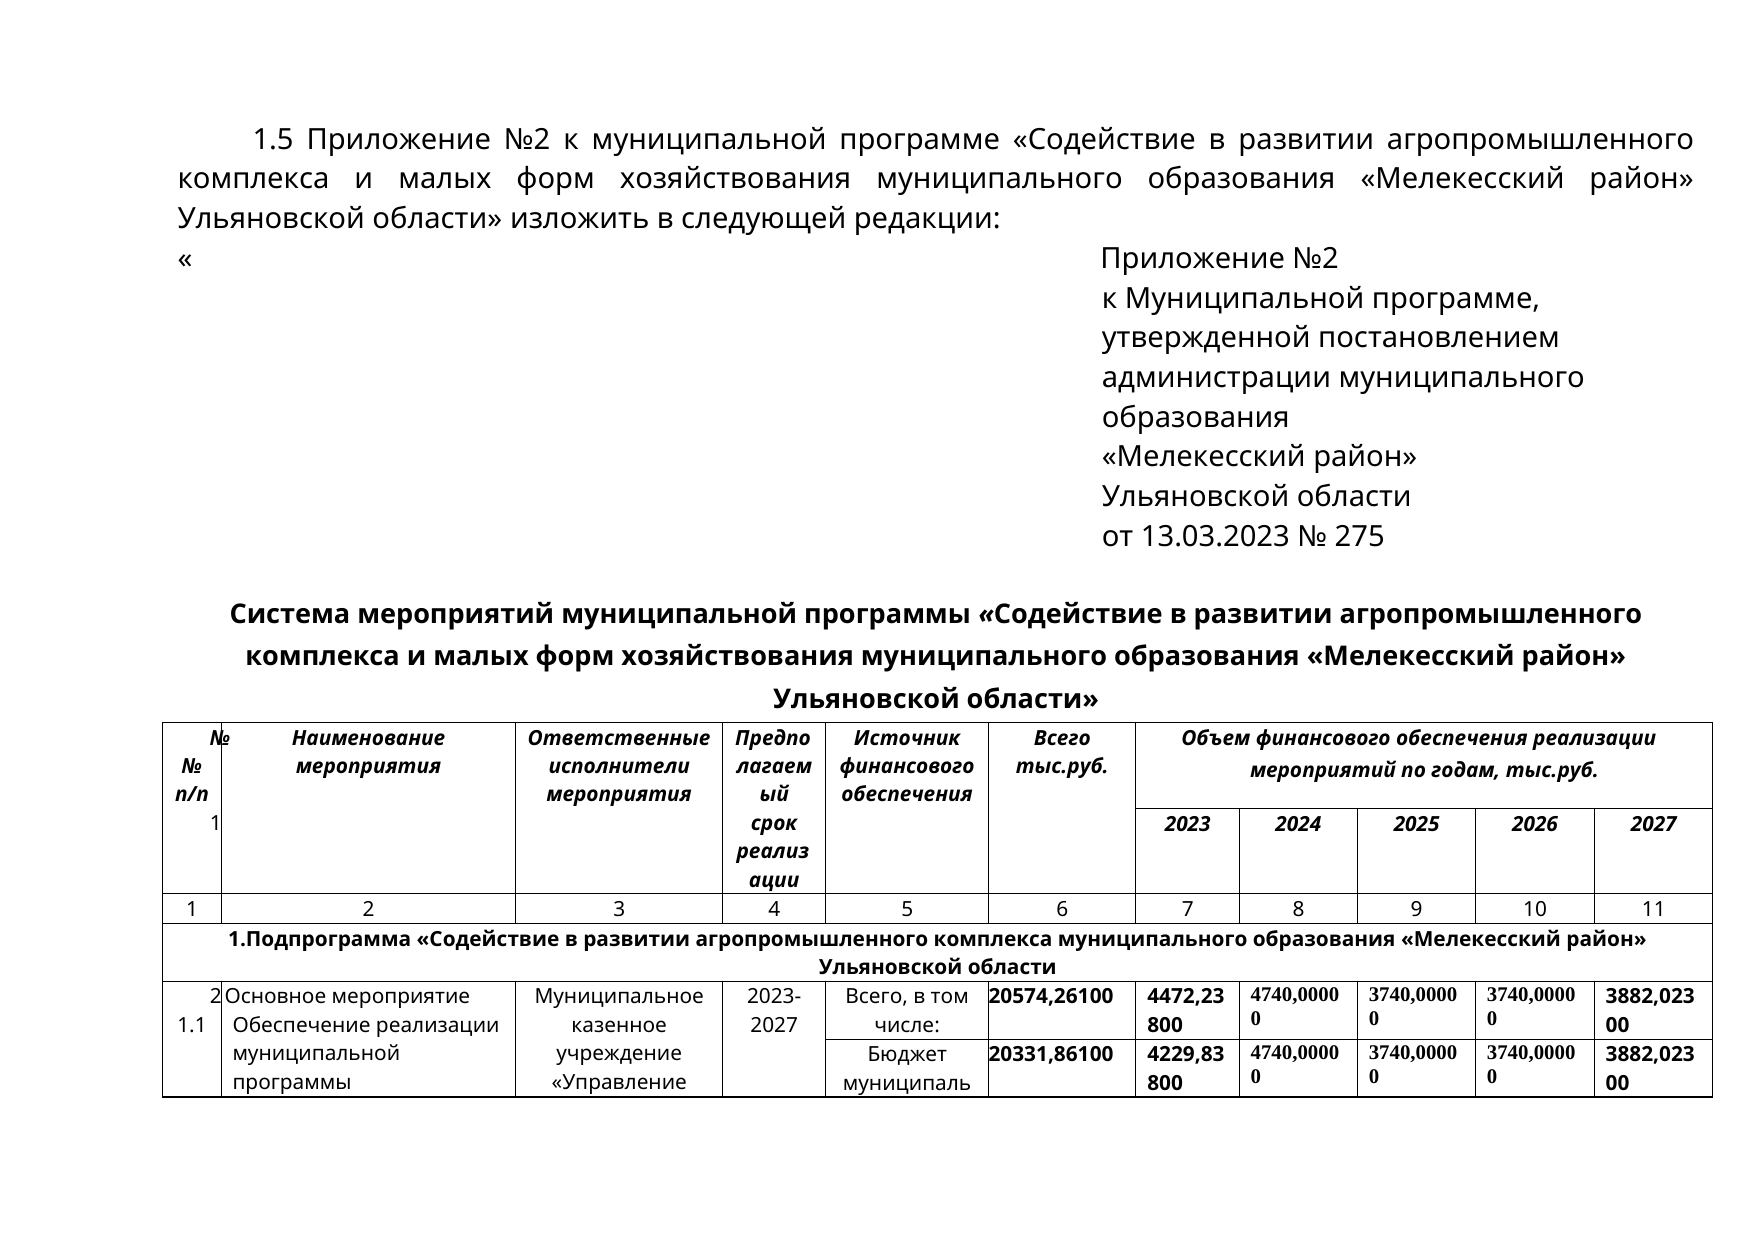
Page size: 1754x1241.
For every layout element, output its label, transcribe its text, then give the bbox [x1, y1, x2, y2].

table_cell 4229,83800 [1136, 1040, 1239, 1096]
table_cell 3740,00000 [1476, 1040, 1594, 1096]
table_cell Всего, в том числе: [826, 982, 988, 1038]
text администрации муниципального образования [1102, 356, 1695, 436]
table_cell 1 [163, 894, 221, 923]
table_cell Основное мероприятие Обеспечение реализации муниципальной программы [222, 982, 515, 1096]
table_cell 1.Подпрограмма «Содействие в развитии агропромышленного комплекса муниципального образования «Мелекесский район» Ульяновской области [163, 924, 1712, 981]
table_cell 4740,00000 [1240, 982, 1357, 1038]
table_header Наименование мероприятия [222, 723, 515, 893]
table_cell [826, 1040, 988, 1096]
table_cell 3 [516, 894, 722, 923]
table_cell 20574,26100 [989, 982, 1135, 1038]
table_header Ответственные исполнители мероприятия [516, 723, 722, 893]
table_header Всего тыс.руб. [989, 723, 1135, 893]
table_cell 5 [826, 894, 988, 923]
table_cell 2023-2027 [723, 982, 825, 1096]
table_cell 2025 [1358, 809, 1475, 893]
table_cell 3740,00000 [1358, 1040, 1475, 1096]
text утвержденной постановлением [1102, 317, 1695, 356]
text от 13.03.2023 № 275 [1070, 515, 1695, 555]
table_cell 2 [222, 894, 515, 923]
table_cell 21.1 [163, 982, 221, 1096]
table_cell 20331,86100 [989, 1040, 1135, 1096]
text « Приложение №2 [177, 237, 1695, 277]
table_header Предполагаемый срок реализации [723, 723, 825, 893]
table_header Объем финансового обеспечения реализации мероприятий по годам, тыс.руб. [1136, 723, 1712, 808]
table_cell 2027 [1595, 809, 1712, 893]
table_cell 4 [723, 894, 825, 923]
table_cell Муниципальное казенное учреждение «Управление сельского хозяйства Мелекесского района Ульяновской области» [516, 982, 722, 1096]
table_cell 6 [989, 894, 1135, 923]
table_cell 3882,02300 [1595, 982, 1712, 1038]
text к Муниципальной программе, [1102, 277, 1695, 317]
table_cell 2024 [1240, 809, 1357, 893]
table_cell 9 [1358, 894, 1475, 923]
table_cell 3740,00000 [1476, 982, 1594, 1038]
table_cell 7 [1136, 894, 1239, 923]
table_cell 4740,00000 [1240, 1040, 1357, 1096]
table_header №№ п/п 1 [163, 723, 221, 893]
text 1.5 Приложение №2 к муниципальной программе «Содействие в развитии агропромышленного комплекса и малых форм хозяйствования муниципального образования «Мелекесский район» Ульяновской области» изложить в следующей редакции: [177, 118, 1695, 237]
table_cell 8 [1240, 894, 1357, 923]
text Ульяновской области [1070, 475, 1695, 515]
text «Мелекесский район» [1070, 436, 1695, 475]
text Система мероприятий муниципальной программы «Содействие в развитии агропромышленного комплекса и малых форм хозяйствования муниципального образования «Мелекесский район» Ульяновской области» [177, 594, 1695, 716]
table_cell 10 [1476, 894, 1594, 923]
table_cell 2026 [1476, 809, 1594, 893]
table_cell 11 [1595, 894, 1712, 923]
table_cell 3740,00000 [1358, 982, 1475, 1038]
table_cell 3882,02300 [1595, 1040, 1712, 1096]
table_header Источник финансового обеспечения [826, 723, 988, 893]
table_cell 4472,23800 [1136, 982, 1239, 1038]
table_cell 2023 [1136, 809, 1239, 893]
